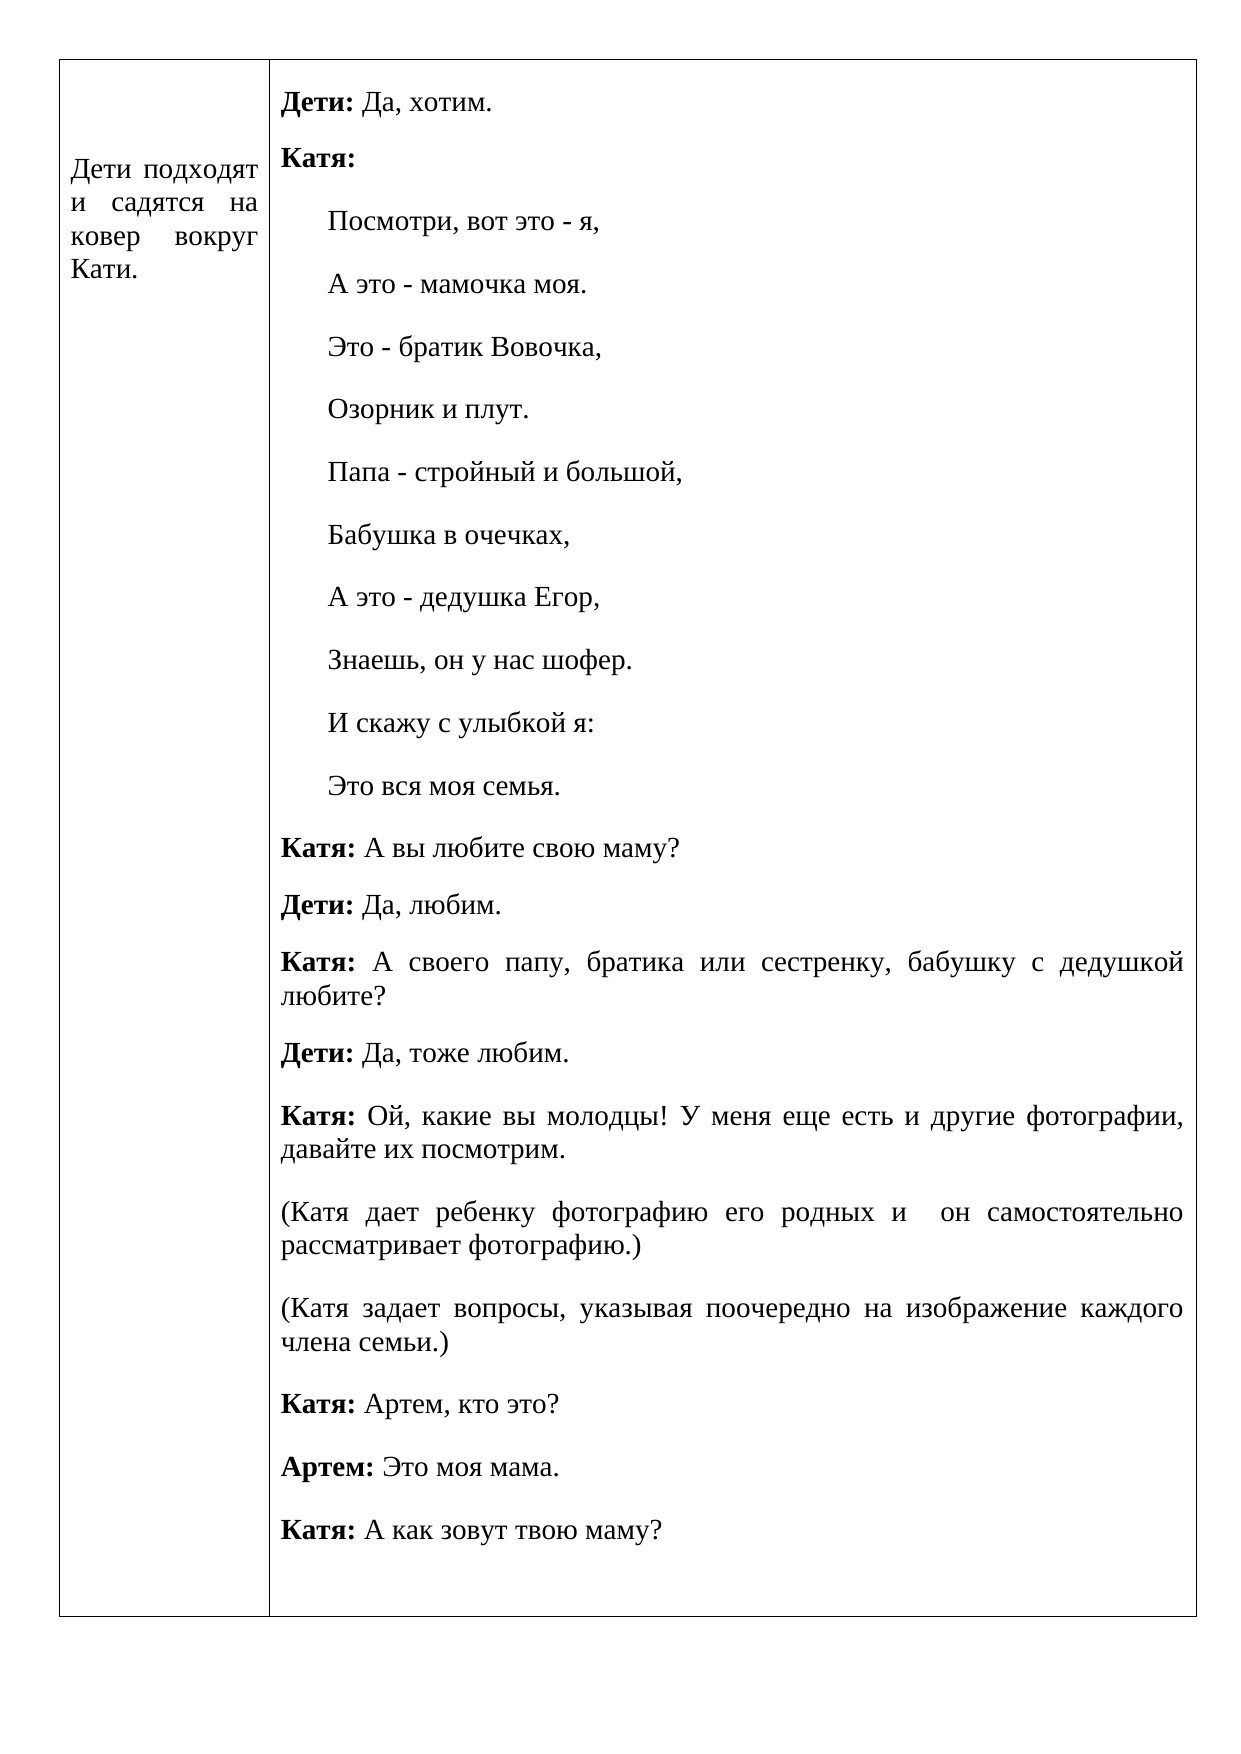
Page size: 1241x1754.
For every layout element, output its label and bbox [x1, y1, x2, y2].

table_cell [60, 60, 269, 1616]
table_cell [270, 60, 1196, 1616]
